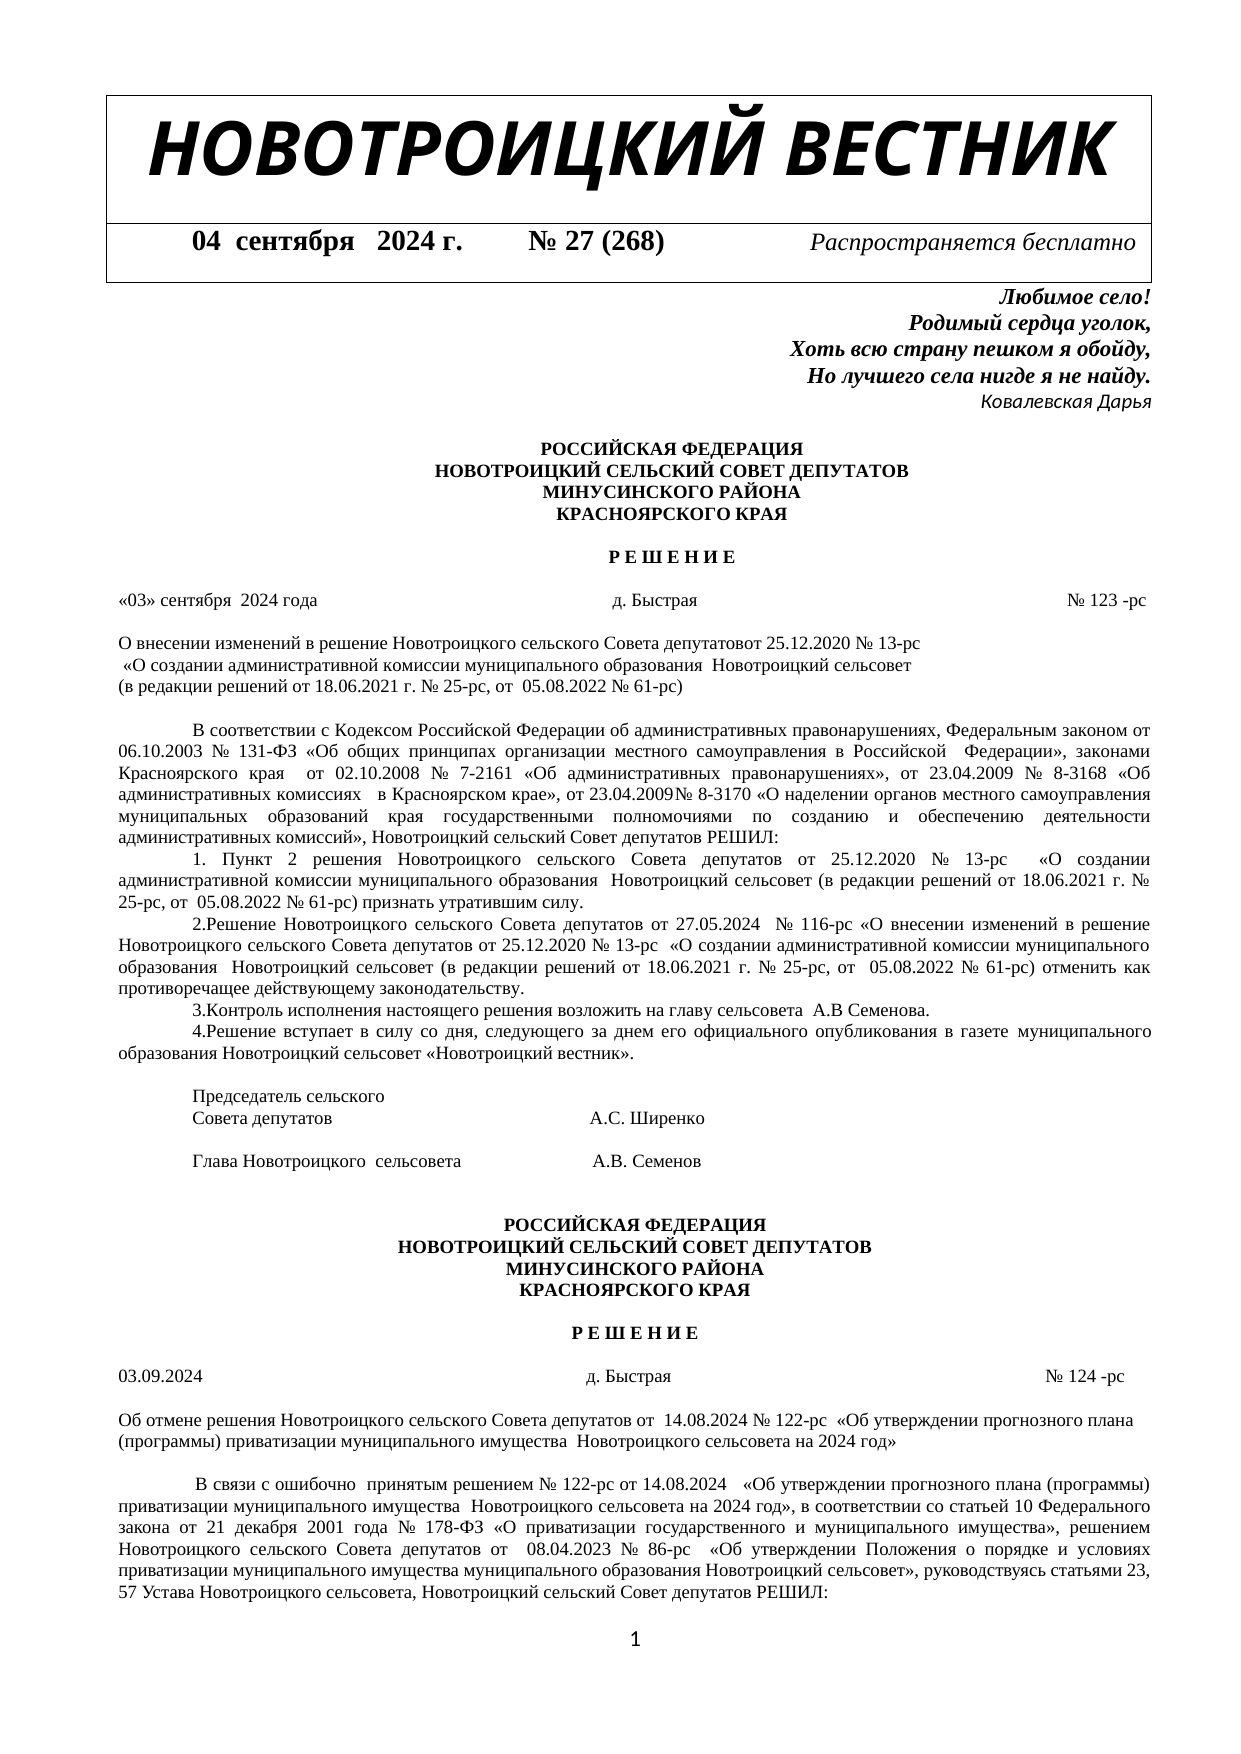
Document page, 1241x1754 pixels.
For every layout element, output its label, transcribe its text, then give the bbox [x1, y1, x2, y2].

text Об отмене решения Новотроицкого сельского Совета депутатов от 14.08.2024 № 122-рс «Об утверждении прогнозного плана (программы) приватизации муниципального имущества Новотроицкого сельсовета на 2024 год» [118, 1408, 1152, 1452]
text 03.09.2024 д. Быстрая № 124 -рс [118, 1365, 1152, 1387]
text 2.Решение Новотроицкого сельского Совета депутатов от 27.05.2024 № 116-рс «О внесении изменений в решение Новотроицкого сельского Совета депутатов от 25.12.2020 № 13-рс «О создании административной комиссии муниципального образования Новотроицкий сельсовет (в редакции решений от 18.06.2021 г. № 25-рс, от 05.08.2022 № 61-рс) отменить как противоречащее действующему законодательству. [118, 912, 1152, 999]
text МИНУСИНСКОГО РАЙОНА [118, 481, 1152, 503]
text Любимое село! Родимый сердца уголок, Хоть всю страну пешком я обойду, Но лучшего села нигде я не найду. [118, 283, 1000, 388]
text РОССИЙСКАЯ ФЕДЕРАЦИЯ [119, 1214, 1151, 1236]
text Глава Новотроицкого сельсовета А.В. Семенов [118, 1150, 1152, 1171]
text КРАСНОЯРСКОГО КРАЯ [119, 1279, 1151, 1301]
text РОССИЙСКАЯ ФЕДЕРАЦИЯ [118, 438, 1152, 460]
text (в редакции решений от 18.06.2021 г. № 25-рс, от 05.08.2022 № 61-рс) [118, 675, 1152, 697]
table_header НОВОТРОИЦКИЙ ВЕСТНИК [107, 96, 1151, 222]
text О внесении изменений в решение Новотроицкого сельского Совета депутатовот 25.12.2020 № 13-рс [118, 632, 1152, 654]
text В соответствии с Кодексом Российской Федерации об административных правонарушениях, Федеральным законом от 06.10.2003 № 131-ФЗ «Об общих принципах организации местного самоуправления в Российской Федерации», законами Красноярского края от 02.10.2008 № 7-2161 «Об административных правонарушениях», от 23.04.2009 № 8-3168 «Об административных комиссиях в Красноярском крае», от 23.04.2009№ 8-3170 «О наделении органов местного самоуправления муниципальных образований края государственными полномочиями по созданию и обеспечению деятельности административных комиссий», Новотроицкий сельский Совет депутатов РЕШИЛ: [118, 718, 1152, 848]
text «03» сентября 2024 года д. Быстрая № 123 -рс [118, 589, 1152, 611]
text 1. Пункт 2 решения Новотроицкого сельского Совета депутатов от 25.12.2020 № 13-рс «О создании административной комиссии муниципального образования Новотроицкий сельсовет (в редакции решений от 18.06.2021 г. № 25-рс, от 05.08.2022 № 61-рс) признать утратившим силу. [118, 848, 1152, 912]
text Председатель сельского [118, 1085, 1152, 1107]
text Р Е Ш Е Н И Е [118, 1322, 1152, 1344]
text Р Е Ш Е Н И Е [118, 546, 1152, 567]
text Ковалевская Дарья [118, 388, 1152, 413]
text КРАСНОЯРСКОГО КРАЯ [118, 503, 1152, 524]
table_cell 04 сентября 2024 г. № 27 (268) Распространяется бесплатно [107, 224, 1151, 282]
text 3.Контроль исполнения настоящего решения возложить на главу сельсовета А.В Семенова. [118, 999, 1152, 1020]
text «О создании административной комиссии муниципального образования Новотроицкий сельсовет [118, 654, 1152, 675]
text МИНУСИНСКОГО РАЙОНА [119, 1257, 1151, 1279]
text 4.Решение вступает в силу со дня, следующего за днем его официального опубликования в газете муниципального образования Новотроицкий сельсовет «Новотроицкий вестник». [118, 1020, 1152, 1063]
text НОВОТРОИЦКИЙ СЕЛЬСКИЙ СОВЕТ ДЕПУТАТОВ [118, 460, 1152, 481]
text Совета депутатов А.С. Ширенко [118, 1107, 1152, 1128]
text В связи с ошибочно принятым решением № 122-рс от 14.08.2024 «Об утверждении прогнозного плана (программы) приватизации муниципального имущества Новотроицкого сельсовета на 2024 год», в соответствии со статьей 10 Федерального закона от 21 декабря 2001 года № 178-ФЗ «О приватизации государственного и муниципального имущества», решением Новотроицкого сельского Совета депутатов от 08.04.2023 № 86-рс «Об утверждении Положения о порядке и условиях приватизации муниципального имущества муниципального образования Новотроицкий сельсовет», руководствуясь статьями 23, 57 Устава Новотроицкого сельсовета, Новотроицкий сельский Совет депутатов РЕШИЛ: [118, 1473, 1152, 1602]
text НОВОТРОИЦКИЙ СЕЛЬСКИЙ СОВЕТ ДЕПУТАТОВ [119, 1236, 1151, 1257]
